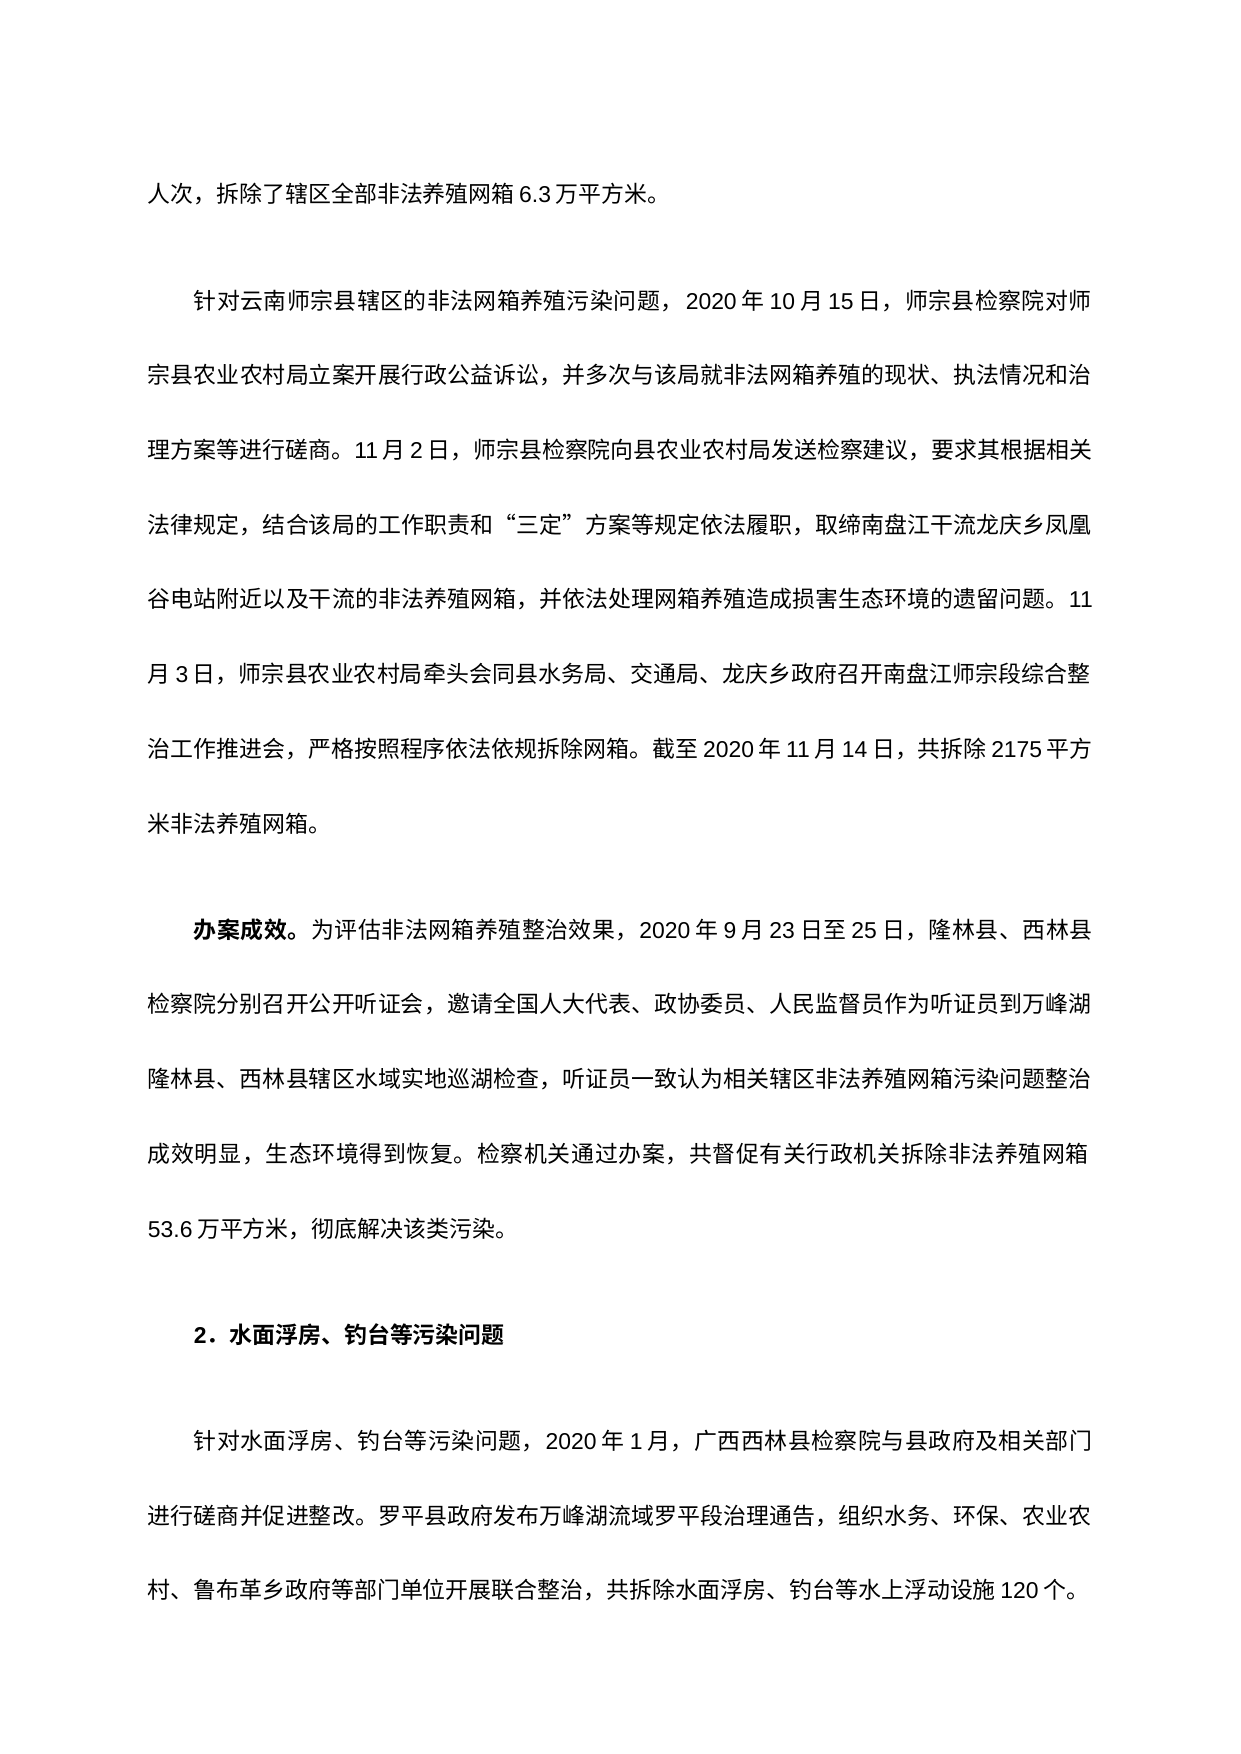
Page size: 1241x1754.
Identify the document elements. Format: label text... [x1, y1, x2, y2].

text 办案成效。为评估非法网箱养殖整治效果，2020年9月23日至25日，隆林县、西林县检察院分别召开公开听证会，邀请全国人大代表、政协委员、人民监督员作为听证员到万峰湖隆林县、西林县辖区水域实地巡湖检查，听证员一致认为相关辖区非法养殖网箱污染问题整治成效明显，生态环境得到恢复。检察机关通过办案，共督促有关行政机关拆除非法养殖网箱53.6万平方米，彻底解决该类污染。 [148, 896, 1092, 1259]
text 针对水面浮房、钓台等污染问题，2020年1月，广西西林县检察院与县政府及相关部门进行磋商并促进整改。罗平县政府发布万峰湖流域罗平段治理通告，组织水务、环保、农业农村、鲁布革乡政府等部门单位开展联合整治，共拆除水面浮房、钓台等水上浮动设施120个。 [148, 1407, 1092, 1621]
text 针对云南师宗县辖区的非法网箱养殖污染问题，2020年10月15日，师宗县检察院对师宗县农业农村局立案开展行政公益诉讼，并多次与该局就非法网箱养殖的现状、执法情况和治理方案等进行磋商。11月2日，师宗县检察院向县农业农村局发送检察建议，要求其根据相关法律规定，结合该局的工作职责和“三定”方案等规定依法履职，取缔南盘江干流龙庆乡凤凰谷电站附近以及干流的非法养殖网箱，并依法处理网箱养殖造成损害生态环境的遗留问题。11月3日，师宗县农业农村局牵头会同县水务局、交通局、龙庆乡政府召开南盘江师宗段综合整治工作推进会，严格按照程序依法依规拆除网箱。截至2020年11月14日，共拆除2175平方米非法养殖网箱。 [148, 267, 1092, 854]
text 2．水面浮房、钓台等污染问题 [148, 1301, 1092, 1366]
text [148, 161, 1092, 226]
